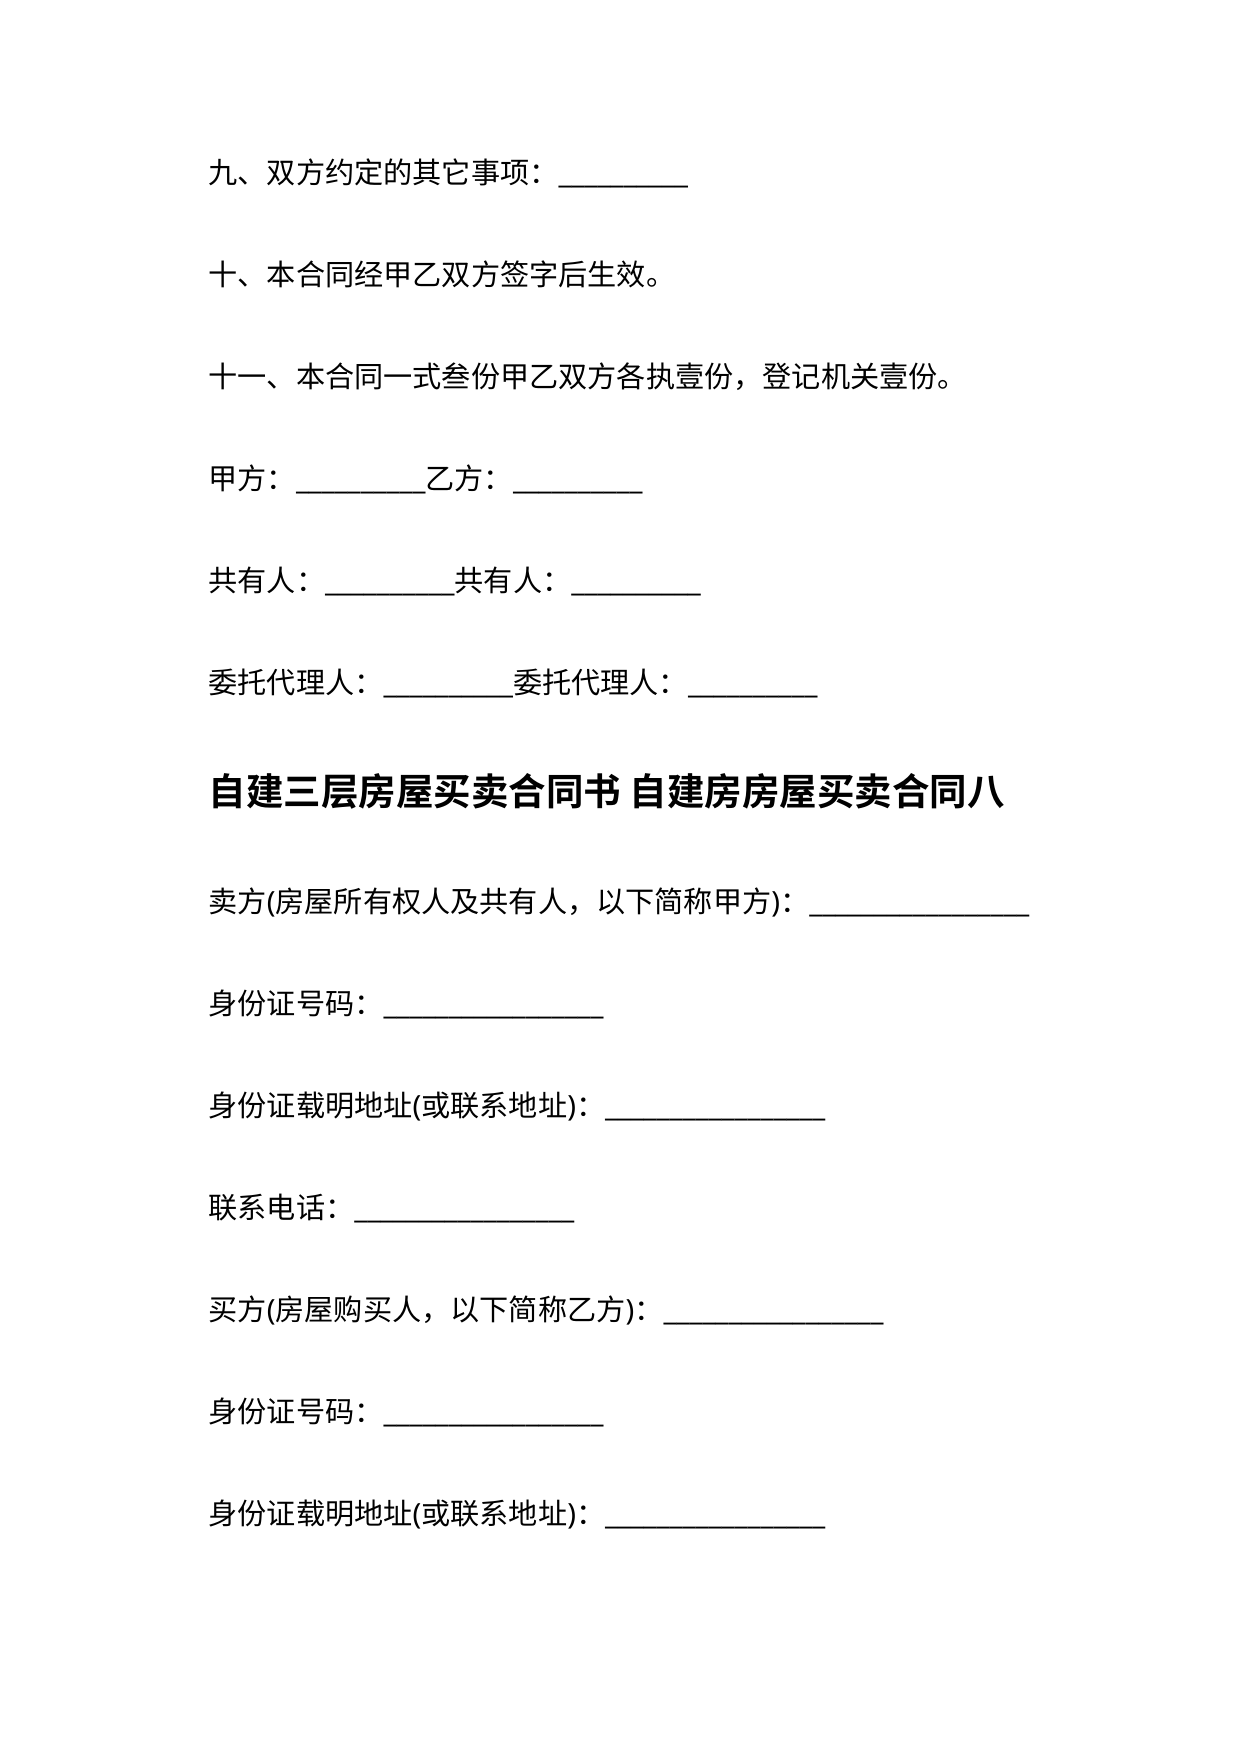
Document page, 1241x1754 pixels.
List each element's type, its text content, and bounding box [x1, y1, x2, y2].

text 身份证载明地址(或联系地址)：_________________ [150, 1491, 1090, 1533]
text 买方(房屋购买人，以下简称乙方)：_________________ [150, 1287, 1090, 1329]
text 十一、本合同一式叁份甲乙双方各执壹份，登记机关壹份。 [150, 354, 1090, 396]
text 卖方(房屋所有权人及共有人，以下简称甲方)：_________________ [150, 879, 1090, 921]
text 自建三层房屋买卖合同书 自建房房屋买卖合同八 [150, 761, 1090, 816]
text 委托代理人：__________委托代理人：__________ [150, 659, 1090, 702]
text 甲方：__________乙方：__________ [150, 456, 1090, 498]
text 十、本合同经甲乙双方签字后生效。 [150, 252, 1090, 294]
text 共有人：__________共有人：__________ [150, 557, 1090, 600]
text 身份证号码：_________________ [150, 981, 1090, 1023]
text 九、双方约定的其它事项：__________ [150, 150, 1090, 192]
text 身份证号码：_________________ [150, 1389, 1090, 1431]
text 联系电话：_________________ [150, 1185, 1090, 1227]
text 身份证载明地址(或联系地址)：_________________ [150, 1083, 1090, 1125]
